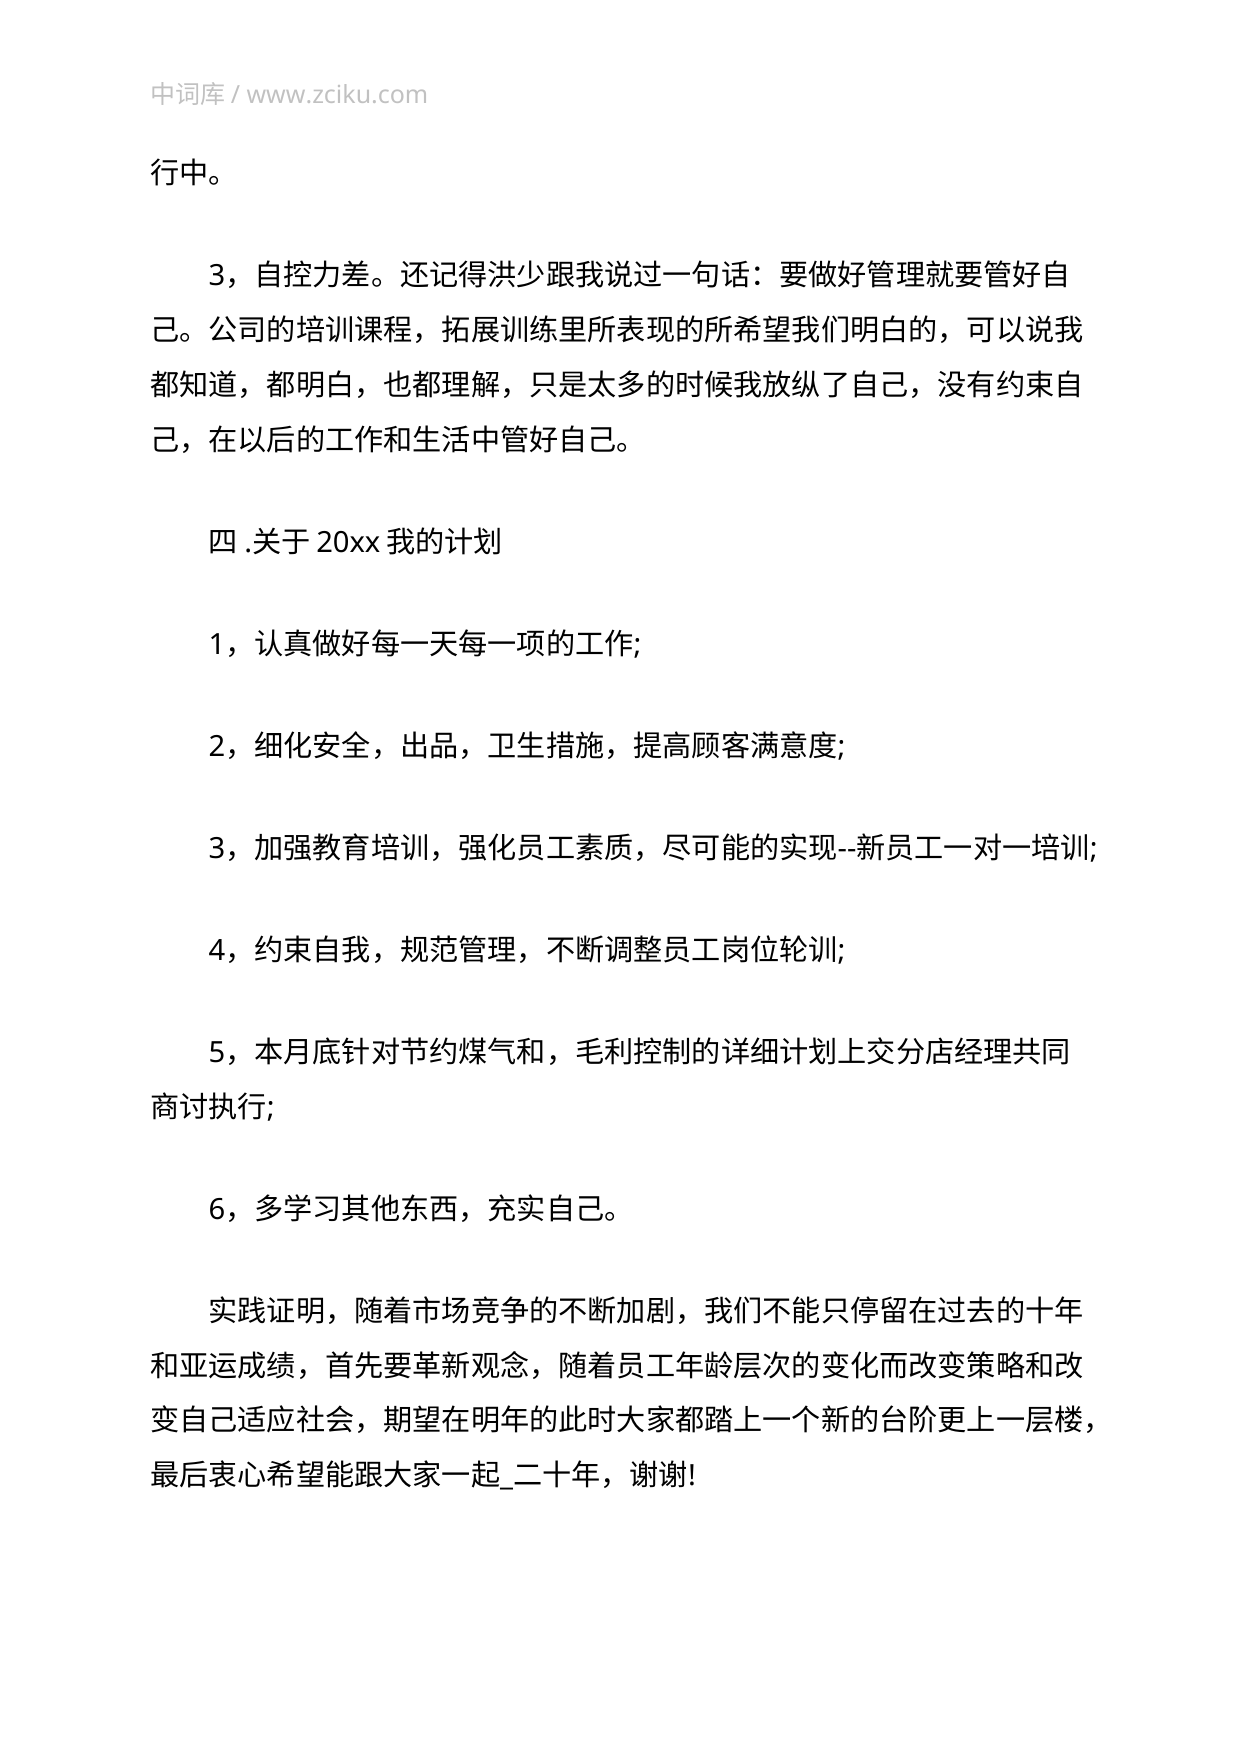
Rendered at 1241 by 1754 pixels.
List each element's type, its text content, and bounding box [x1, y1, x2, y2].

text 3，自控力差。还记得洪少跟我说过一句话：要做好管理就要管好自己。公司的培训课程，拓展训练里所表现的所希望我们明白的，可以说我都知道，都明白，也都理解，只是太多的时候我放纵了自己，没有约束自己，在以后的工作和生活中管好自己。 [150, 252, 1090, 459]
text 1，认真做好每一天每一项的工作; [150, 620, 1090, 663]
text 5，本月底针对节约煤气和，毛利控制的详细计划上交分店经理共同商讨执行; [150, 1028, 1090, 1126]
text 2，细化安全，出品，卫生措施，提高顾客满意度; [150, 722, 1090, 765]
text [150, 150, 1090, 192]
text 3，加强教育培训，强化员工素质，尽可能的实现--新员工一对一培训; [150, 824, 1090, 867]
text 4，约束自我，规范管理，不断调整员工岗位轮训; [150, 926, 1090, 969]
text 6，多学习其他东西，充实自己。 [150, 1185, 1090, 1228]
text 四 .关于20xx我的计划 [150, 518, 1090, 561]
text 实践证明，随着市场竞争的不断加剧，我们不能只停留在过去的十年和亚运成绩，首先要革新观念，随着员工年龄层次的变化而改变策略和改变自己适应社会，期望在明年的此时大家都踏上一个新的台阶更上一层楼，最后衷心希望能跟大家一起_二十年，谢谢! [150, 1287, 1090, 1494]
